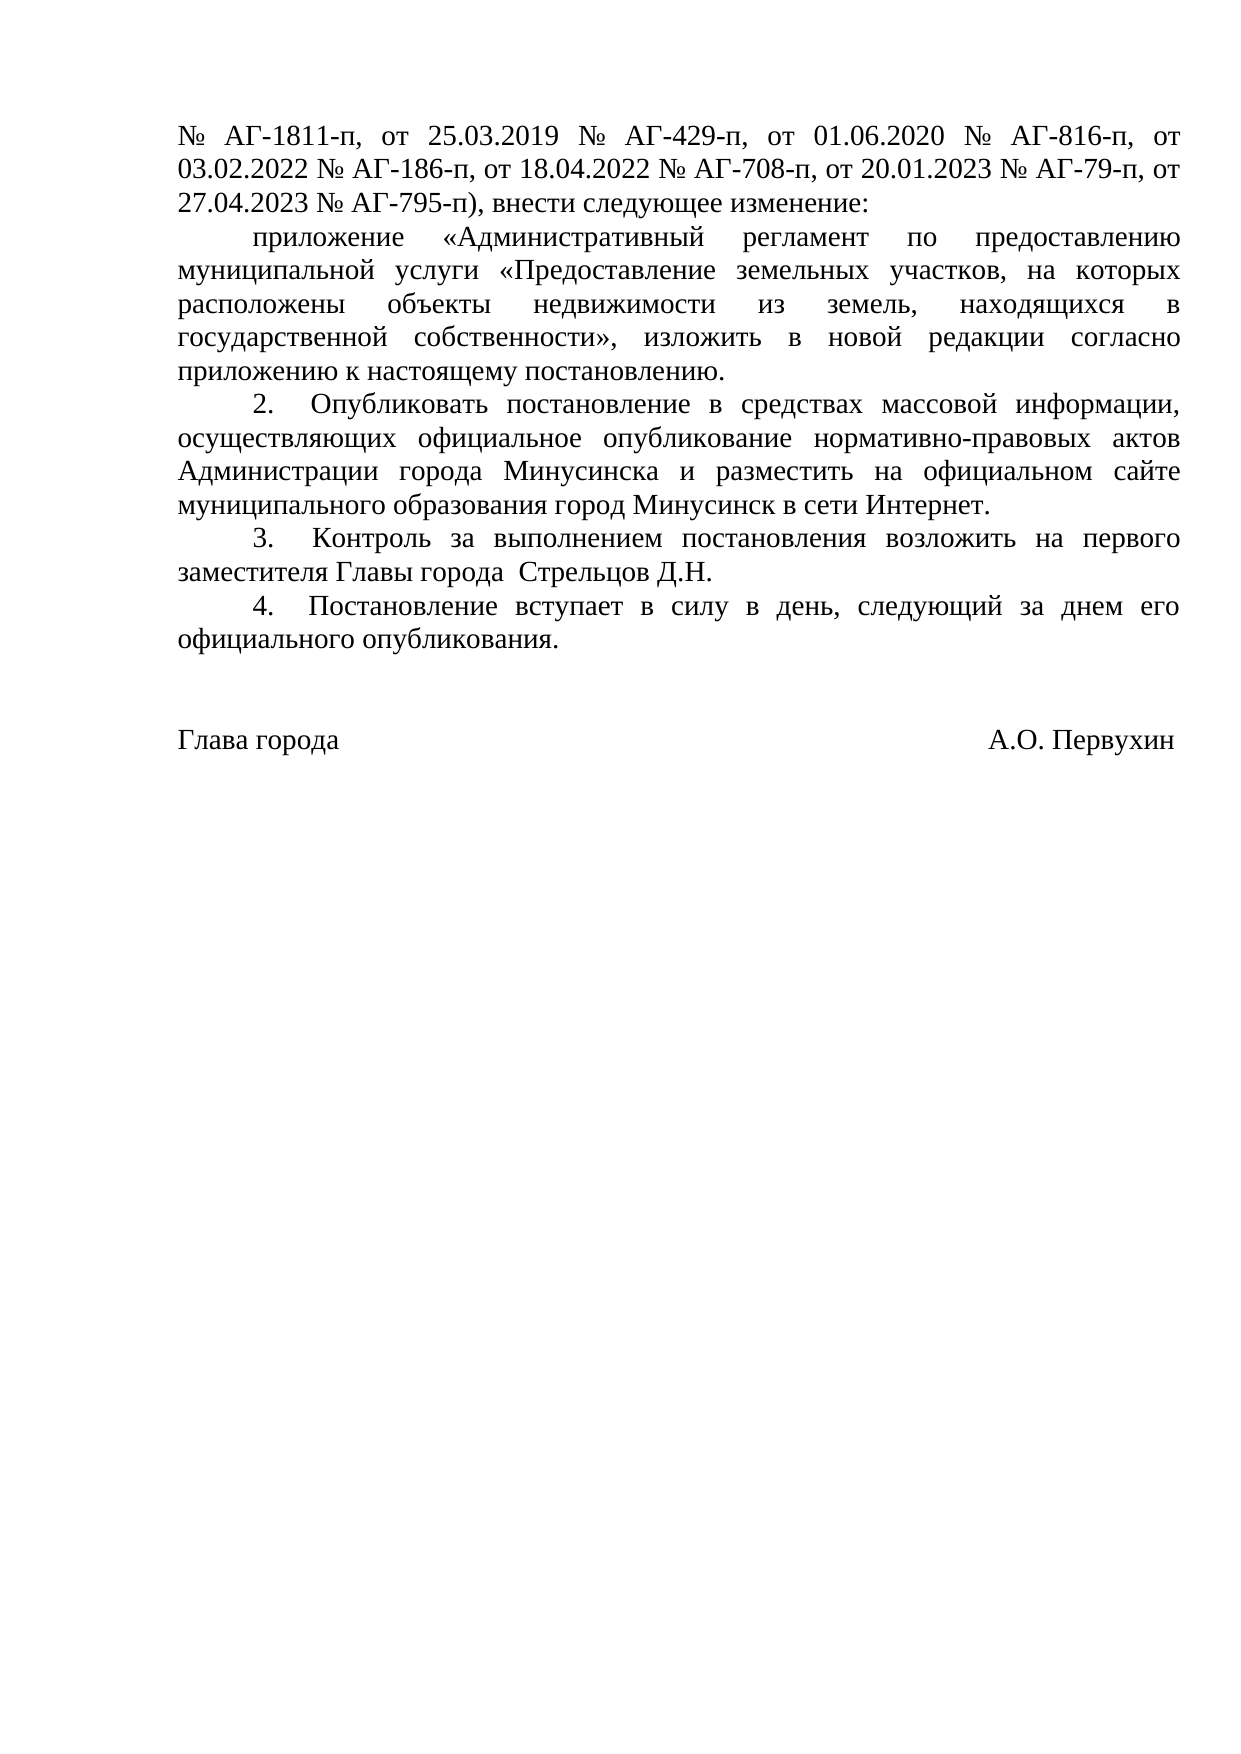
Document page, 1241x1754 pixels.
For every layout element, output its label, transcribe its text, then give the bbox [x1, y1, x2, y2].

text 2. Опубликовать постановление в средствах массовой информации, осуществляющих официальное опубликование нормативно-правовых актов Администрации города Минусинска и разместить на официальном сайте муниципального образования город Минусинск в сети Интернет. [177, 386, 1181, 521]
text 3. Контроль за выполнением постановления возложить на первого заместителя Главы города Стрельцов Д.Н. [177, 521, 1181, 588]
text 4. Постановление вступает в силу в день, следующий за днем его официального опубликования. [177, 588, 1181, 655]
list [177, 118, 1181, 219]
subtitle приложение «Административный регламент по предоставлению муниципальной услуги «Предоставление земельных участков, на которых расположены объекты недвижимости из земель, находящихся в государственной собственности», изложить в новой редакции согласно приложению к настоящему постановлению. [177, 219, 1181, 386]
text Глава города А.О. Первухин [177, 722, 1181, 755]
